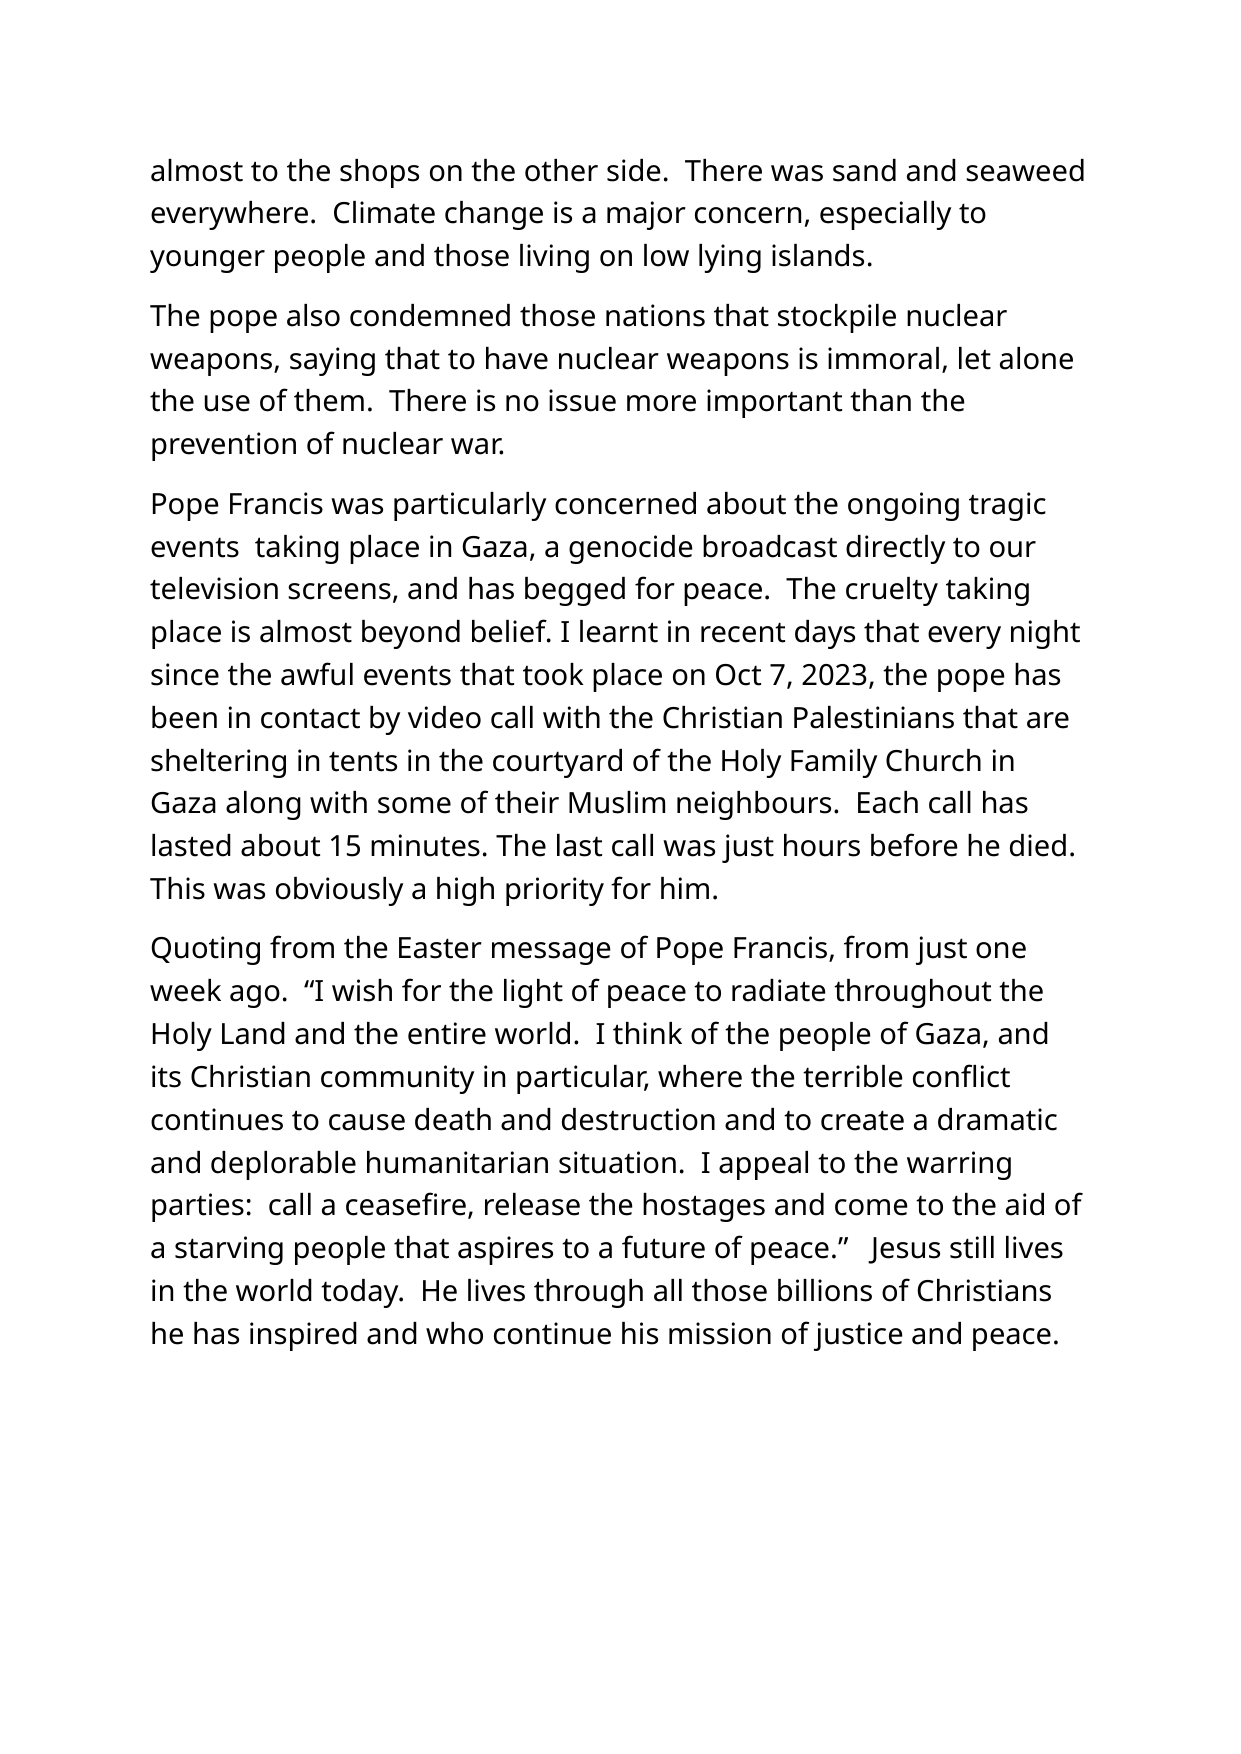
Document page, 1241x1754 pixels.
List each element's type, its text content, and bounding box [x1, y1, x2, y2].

text Pope Francis was particularly concerned about the ongoing tragic events taking place in Gaza, a genocide broadcast directly to our television screens, and has begged for peace. The cruelty taking place is almost beyond belief. I learnt in recent days that every night since the awful events that took place on Oct 7, 2023, the pope has been in contact by video call with the Christian Palestinians that are sheltering in tents in the courtyard of the Holy Family Church in Gaza along with some of their Muslim neighbours. Each call has lasted about 15 minutes. The last call was just hours before he died. This was obviously a high priority for him. [150, 483, 1090, 908]
text The pope also condemned those nations that stockpile nuclear weapons, saying that to have nuclear weapons is immoral, let alone the use of them. There is no issue more important than the prevention of nuclear war. [150, 295, 1090, 463]
text Quoting from the Easter message of Pope Francis, from just one week ago. “I wish for the light of peace to radiate throughout the Holy Land and the entire world. I think of the people of Gaza, and its Christian community in particular, where the terrible conflict continues to cause death and destruction and to create a dramatic and deplorable humanitarian situation. I appeal to the warring parties: call a ceasefire, release the hostages and come to the aid of a starving people that aspires to a future of peace.” Jesus still lives in the world today. He lives through all those billions of Christians he has inspired and who continue his mission of justice and peace. [150, 928, 1090, 1353]
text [150, 150, 1090, 275]
